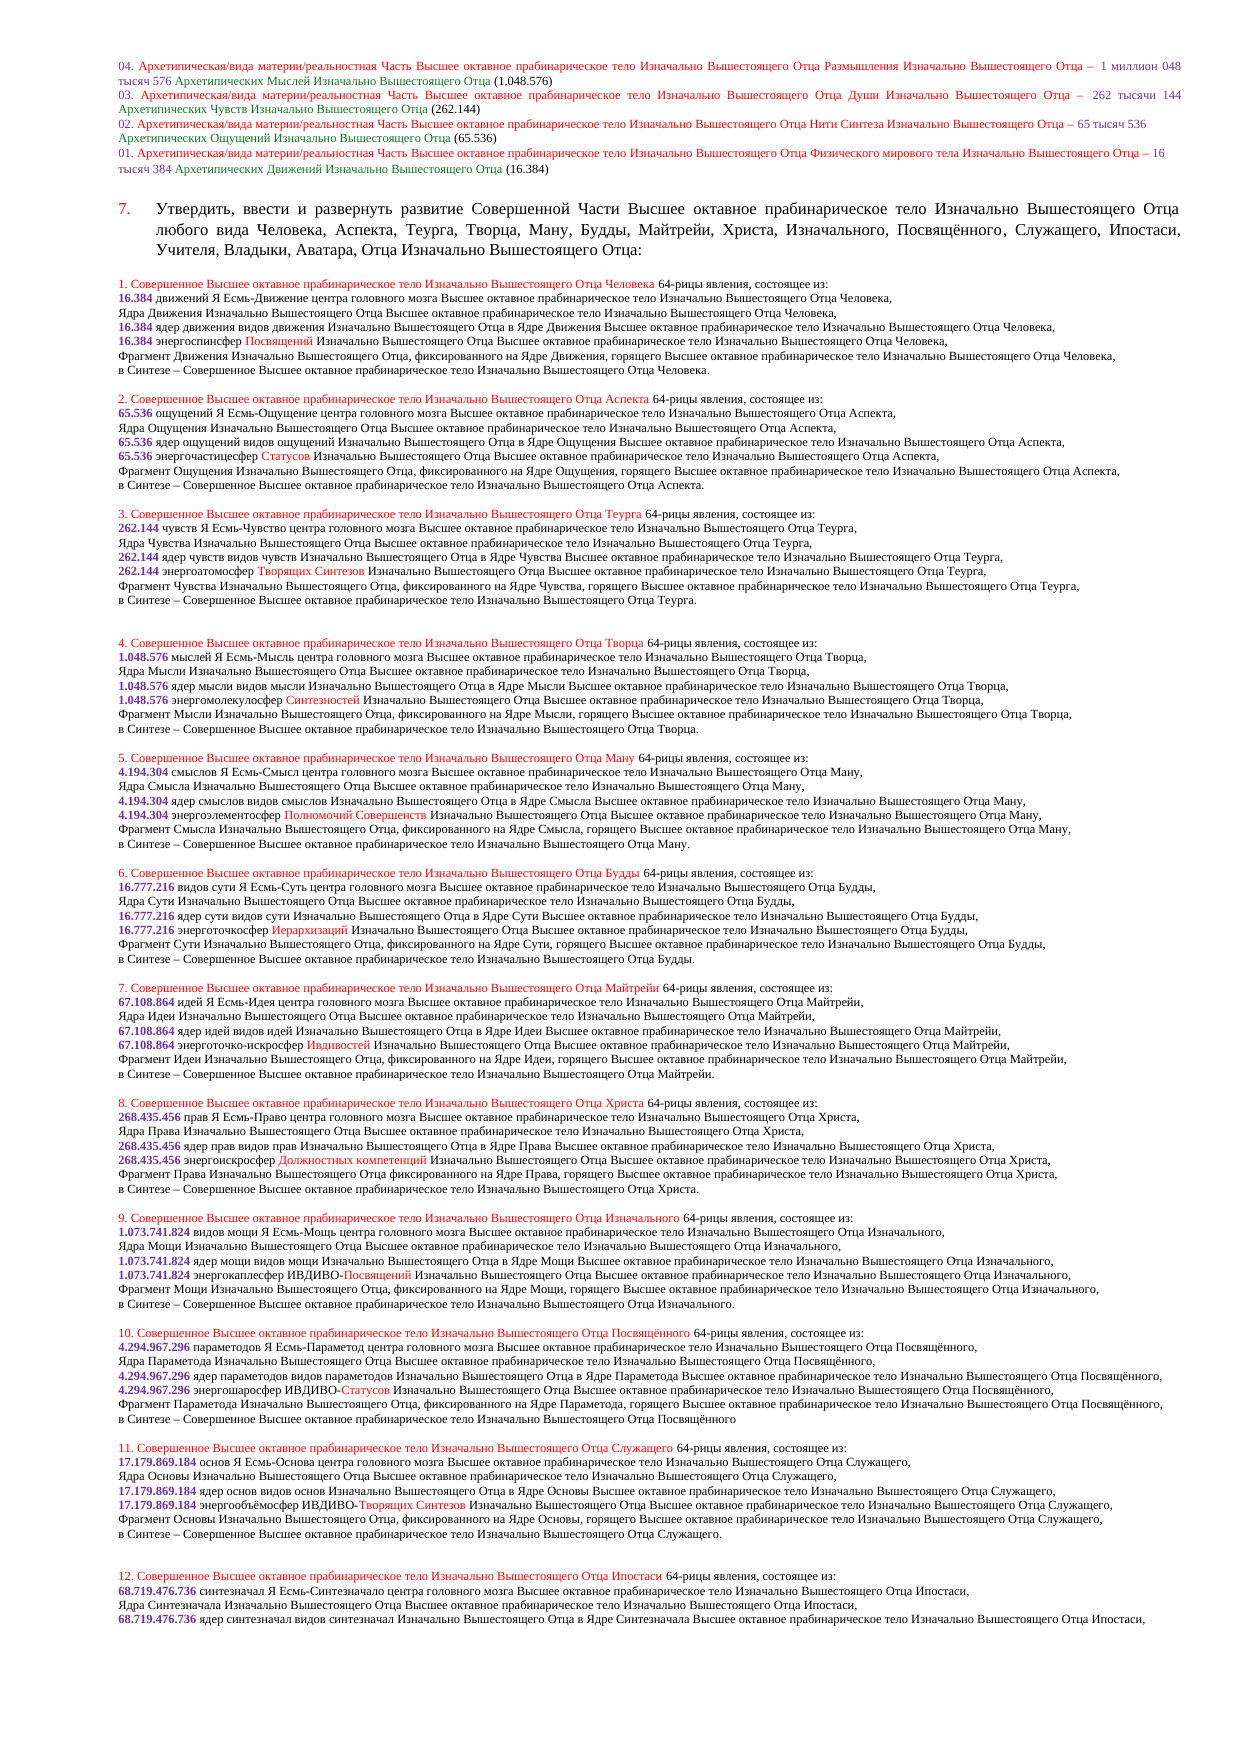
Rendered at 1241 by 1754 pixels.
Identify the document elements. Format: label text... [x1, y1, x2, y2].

text в Синтезе – Совершенное Высшее октавное прабинарическое тело Изначально Вышестоящего Отца Христа. [118, 1182, 1181, 1196]
text Фрагмент Права Изначально Вышестоящего Отца фиксированного на Ядре Права, горящего Высшее октавное прабинарическое тело Изначально Вышестоящего Отца Христа, [118, 1167, 1181, 1182]
text в Синтезе – Совершенное Высшее октавное прабинарическое тело Изначально Вышестоящего Отца Служащего. [118, 1527, 1181, 1541]
text Фрагмент Мысли Изначально Вышестоящего Отца, фиксированного на Ядре Мысли, горящего Высшее октавное прабинарическое тело Изначально Вышестоящего Отца Творца, [118, 707, 1181, 722]
text 02. Архетипическая/вида материи/реальностная Часть Высшее октавное прабинарическое тело Изначально Вышестоящего Отца Нити Синтеза Изначально Вышестоящего Отца – 65 тысяч 536 Архетипических Ощущений Изначально Вышестоящего Отца (65.536) [118, 117, 1181, 145]
text Фрагмент Идеи Изначально Вышестоящего Отца, фиксированного на Ядре Идеи, горящего Высшее октавное прабинарическое тело Изначально Вышестоящего Отца Майтрейи, [118, 1052, 1181, 1067]
text 03. Архетипическая/вида материи/реальностная Часть Высшее октавное прабинарическое тело Изначально Вышестоящего Отца Души Изначально Вышестоящего Отца – 262 тысячи 144 Архетипических Чувств Изначально Вышестоящего Отца (262.144) [118, 88, 1181, 117]
text в Синтезе – Совершенное Высшее октавное прабинарическое тело Изначально Вышестоящего Отца Майтрейи. [118, 1067, 1181, 1081]
text 01. Архетипическая/вида материи/реальностная Часть Высшее октавное прабинарическое тело Изначально Вышестоящего Отца Физического мирового тела Изначально Вышестоящего Отца – 16 тысяч 384 Архетипических Движений Изначально Вышестоящего Отца (16.384) [118, 145, 1181, 176]
text в Синтезе – Совершенное Высшее октавное прабинарическое тело Изначально Вышестоящего Отца Изначального. [118, 1297, 1181, 1311]
text 04. Архетипическая/вида материи/реальностная Часть Высшее октавное прабинарическое тело Изначально Вышестоящего Отца Размышления Изначально Вышестоящего Отца – 1 миллион 048 тысяч 576 Архетипических Мыслей Изначально Вышестоящего Отца (1.048.576) [118, 59, 1181, 88]
text 262.144 энергоатомосфер Творящих Синтезов Изначально Вышестоящего Отца Высшее октавное прабинарическое тело Изначально Вышестоящего Отца Теурга, [118, 564, 1181, 578]
text 17.179.869.184 ядер основ видов основ Изначально Вышестоящего Отца в Ядре Основы Высшее октавное прабинарическое тело Изначально Вышестоящего Отца Служащего, [118, 1483, 1181, 1498]
text Ядра Права Изначально Вышестоящего Отца Высшее октавное прабинарическое тело Изначально Вышестоящего Отца Христа, [118, 1124, 1181, 1138]
text 1. Совершенное Высшее октавное прабинарическое тело Изначально Вышестоящего Отца Человека 64-рицы явления, состоящее из: [118, 277, 1181, 291]
text в Синтезе – Совершенное Высшее октавное прабинарическое тело Изначально Вышестоящего Отца Ману. [118, 837, 1181, 851]
text Фрагмент Основы Изначально Вышестоящего Отца, фиксированного на Ядре Основы, горящего Высшее октавное прабинарическое тело Изначально Вышестоящего Отца Служащего, [118, 1512, 1181, 1527]
text 67.108.864 энерготочко-искросфер Ивдивостей Изначально Вышестоящего Отца Высшее октавное прабинарическое тело Изначально Вышестоящего Отца Майтрейи, [118, 1038, 1181, 1052]
text Фрагмент Смысла Изначально Вышестоящего Отца, фиксированного на Ядре Смысла, горящего Высшее октавное прабинарическое тело Изначально Вышестоящего Отца Ману, [118, 822, 1181, 837]
text 67.108.864 идей Я Есмь-Идея центра головного мозга Высшее октавное прабинарическое тело Изначально Вышестоящего Отца Майтрейи, [118, 995, 1181, 1009]
text в Синтезе – Совершенное Высшее октавное прабинарическое тело Изначально Вышестоящего Отца Посвящённого [118, 1412, 1181, 1426]
text 4. Совершенное Высшее октавное прабинарическое тело Изначально Вышестоящего Отца Творца 64-рицы явления, состоящее из: [118, 635, 1181, 650]
text 16.777.216 энерготочкосфер Иерархизаций Изначально Вышестоящего Отца Высшее октавное прабинарическое тело Изначально Вышестоящего Отца Будды, [118, 923, 1181, 937]
text Ядра Движения Изначально Вышестоящего Отца Высшее октавное прабинарическое тело Изначально Вышестоящего Отца Человека, [118, 305, 1181, 320]
text Фрагмент Мощи Изначально Вышестоящего Отца, фиксированного на Ядре Мощи, горящего Высшее октавное прабинарическое тело Изначально Вышестоящего Отца Изначального, [118, 1282, 1181, 1297]
text 1.073.741.824 ядер мощи видов мощи Изначально Вышестоящего Отца в Ядре Мощи Высшее октавное прабинарическое тело Изначально Вышестоящего Отца Изначального, [118, 1253, 1181, 1268]
text 65.536 ядер ощущений видов ощущений Изначально Вышестоящего Отца в Ядре Ощущения Высшее октавное прабинарическое тело Изначально Вышестоящего Отца Аспекта, [118, 435, 1181, 449]
text Ядра Сути Изначально Вышестоящего Отца Высшее октавное прабинарическое тело Изначально Вышестоящего Отца Будды, [118, 894, 1181, 908]
text Ядра Чувства Изначально Вышестоящего Отца Высшее октавное прабинарическое тело Изначально Вышестоящего Отца Теурга, [118, 535, 1181, 550]
text Фрагмент Ощущения Изначально Вышестоящего Отца, фиксированного на Ядре Ощущения, горящего Высшее октавное прабинарическое тело Изначально Вышестоящего Отца Аспекта, [118, 463, 1181, 478]
text 68.719.476.736 ядер синтезначал видов синтезначал Изначально Вышестоящего Отца в Ядре Синтезначала Высшее октавное прабинарическое тело Изначально Вышестоящего Отца Ипостаси, [118, 1612, 1181, 1626]
text 17.179.869.184 основ Я Есмь-Основа центра головного мозга Высшее октавное прабинарическое тело Изначально Вышестоящего Отца Служащего, [118, 1455, 1181, 1469]
text 65.536 энергочастицесфер Статусов Изначально Вышестоящего Отца Высшее октавное прабинарическое тело Изначально Вышестоящего Отца Аспекта, [118, 449, 1181, 463]
text в Синтезе – Совершенное Высшее октавное прабинарическое тело Изначально Вышестоящего Отца Творца. [118, 722, 1181, 736]
text 65.536 ощущений Я Есмь-Ощущение центра головного мозга Высшее октавное прабинарическое тело Изначально Вышестоящего Отца Аспекта, [118, 406, 1181, 420]
text 16.384 движений Я Есмь-Движение центра головного мозга Высшее октавное прабинарическое тело Изначально Вышестоящего Отца Человека, [118, 291, 1181, 305]
text Фрагмент Чувства Изначально Вышестоящего Отца, фиксированного на Ядре Чувства, горящего Высшее октавное прабинарическое тело Изначально Вышестоящего Отца Теурга, [118, 578, 1181, 593]
text 1.073.741.824 видов мощи Я Есмь-Мощь центра головного мозга Высшее октавное прабинарическое тело Изначально Вышестоящего Отца Изначального, [118, 1225, 1181, 1239]
text 3. Совершенное Высшее октавное прабинарическое тело Изначально Вышестоящего Отца Теурга 64-рицы явления, состоящее из: [118, 507, 1181, 521]
text 262.144 ядер чувств видов чувств Изначально Вышестоящего Отца в Ядре Чувства Высшее октавное прабинарическое тело Изначально Вышестоящего Отца Теурга, [118, 550, 1181, 564]
text 67.108.864 ядер идей видов идей Изначально Вышестоящего Отца в Ядре Идеи Высшее октавное прабинарическое тело Изначально Вышестоящего Отца Майтрейи, [118, 1023, 1181, 1038]
text 10. Совершенное Высшее октавное прабинарическое тело Изначально Вышестоящего Отца Посвящённого 64-рицы явления, состоящее из: [118, 1325, 1181, 1340]
text 9. Совершенное Высшее октавное прабинарическое тело Изначально Вышестоящего Отца Изначального 64-рицы явления, состоящее из: [118, 1210, 1181, 1225]
text в Синтезе – Совершенное Высшее октавное прабинарическое тело Изначально Вышестоящего Отца Будды. [118, 952, 1181, 966]
text 268.435.456 ядер прав видов прав Изначально Вышестоящего Отца в Ядре Права Высшее октавное прабинарическое тело Изначально Вышестоящего Отца Христа, [118, 1138, 1181, 1153]
text 1.048.576 энергомолекулосфер Синтезностей Изначально Вышестоящего Отца Высшее октавное прабинарическое тело Изначально Вышестоящего Отца Творца, [118, 693, 1181, 707]
text 1.048.576 ядер мысли видов мысли Изначально Вышестоящего Отца в Ядре Мысли Высшее октавное прабинарическое тело Изначально Вышестоящего Отца Творца, [118, 678, 1181, 693]
text 17.179.869.184 энергообъёмосфер ИВДИВО-Творящих Синтезов Изначально Вышестоящего Отца Высшее октавное прабинарическое тело Изначально Вышестоящего Отца Служащего, [118, 1498, 1181, 1512]
text 2. Совершенное Высшее октавное прабинарическое тело Изначально Вышестоящего Отца Аспекта 64-рицы явления, состоящее из: [118, 392, 1181, 406]
text 8. Совершенное Высшее октавное прабинарическое тело Изначально Вышестоящего Отца Христа 64-рицы явления, состоящее из: [118, 1095, 1181, 1110]
text Фрагмент Движения Изначально Вышестоящего Отца, фиксированного на Ядре Движения, горящего Высшее октавное прабинарическое тело Изначально Вышестоящего Отца Человека, [118, 348, 1181, 363]
text Ядра Мысли Изначально Вышестоящего Отца Высшее октавное прабинарическое тело Изначально Вышестоящего Отца Творца, [118, 664, 1181, 678]
text 16.384 энергоспинсфер Посвящений Изначально Вышестоящего Отца Высшее октавное прабинарическое тело Изначально Вышестоящего Отца Человека, [118, 334, 1181, 348]
text 4.294.967.296 параметодов Я Есмь-Параметод центра головного мозга Высшее октавное прабинарическое тело Изначально Вышестоящего Отца Посвящённого, [118, 1340, 1181, 1354]
text 68.719.476.736 синтезначал Я Есмь-Синтезначало центра головного мозга Высшее октавное прабинарическое тело Изначально Вышестоящего Отца Ипостаси, [118, 1583, 1181, 1598]
text 4.194.304 смыслов Я Есмь-Смысл центра головного мозга Высшее октавное прабинарическое тело Изначально Вышестоящего Отца Ману, [118, 765, 1181, 779]
text 4.194.304 ядер смыслов видов смыслов Изначально Вышестоящего Отца в Ядре Смысла Высшее октавное прабинарическое тело Изначально Вышестоящего Отца Ману, [118, 793, 1181, 808]
text в Синтезе – Совершенное Высшее октавное прабинарическое тело Изначально Вышестоящего Отца Аспекта. [118, 478, 1181, 492]
text Ядра Мощи Изначально Вышестоящего Отца Высшее октавное прабинарическое тело Изначально Вышестоящего Отца Изначального, [118, 1239, 1181, 1253]
text 16.384 ядер движения видов движения Изначально Вышестоящего Отца в Ядре Движения Высшее октавное прабинарическое тело Изначально Вышестоящего Отца Человека, [118, 320, 1181, 334]
text 6. Совершенное Высшее октавное прабинарическое тело Изначально Вышестоящего Отца Будды 64-рицы явления, состоящее из: [118, 865, 1181, 880]
list Утвердить, ввести и развернуть развитие Совершенной Части Высшее октавное прабинарическое тело Изначально Вышестоящего Отца любого вида Человека, Аспекта, Теурга, Творца, Ману, Будды, Майтрейи, Христа, Изначального, Посвящённого, Служащего, Ипостаси, Учителя, Владыки, Аватара, Отца Изначально Вышестоящего Отца: [118, 199, 1181, 259]
text Ядра Идеи Изначально Вышестоящего Отца Высшее октавное прабинарическое тело Изначально Вышестоящего Отца Майтрейи, [118, 1009, 1181, 1023]
text Фрагмент Сути Изначально Вышестоящего Отца, фиксированного на Ядре Сути, горящего Высшее октавное прабинарическое тело Изначально Вышестоящего Отца Будды, [118, 937, 1181, 952]
text Ядра Синтезначала Изначально Вышестоящего Отца Высшее октавное прабинарическое тело Изначально Вышестоящего Отца Ипостаси, [118, 1598, 1181, 1612]
text Фрагмент Параметода Изначально Вышестоящего Отца, фиксированного на Ядре Параметода, горящего Высшее октавное прабинарическое тело Изначально Вышестоящего Отца Посвящённого, [118, 1397, 1181, 1412]
text Ядра Смысла Изначально Вышестоящего Отца Высшее октавное прабинарическое тело Изначально Вышестоящего Отца Ману, [118, 779, 1181, 793]
text Ядра Ощущения Изначально Вышестоящего Отца Высшее октавное прабинарическое тело Изначально Вышестоящего Отца Аспекта, [118, 420, 1181, 435]
text 11. Совершенное Высшее октавное прабинарическое тело Изначально Вышестоящего Отца Служащего 64-рицы явления, состоящее из: [118, 1440, 1181, 1455]
text Ядра Основы Изначально Вышестоящего Отца Высшее октавное прабинарическое тело Изначально Вышестоящего Отца Служащего, [118, 1469, 1181, 1483]
text Ядра Параметода Изначально Вышестоящего Отца Высшее октавное прабинарическое тело Изначально Вышестоящего Отца Посвящённого, [118, 1354, 1181, 1368]
text 16.777.216 ядер сути видов сути Изначально Вышестоящего Отца в Ядре Сути Высшее октавное прабинарическое тело Изначально Вышестоящего Отца Будды, [118, 908, 1181, 923]
text 12. Совершенное Высшее октавное прабинарическое тело Изначально Вышестоящего Отца Ипостаси 64-рицы явления, состоящее из: [118, 1569, 1181, 1583]
text 4.294.967.296 ядер параметодов видов параметодов Изначально Вышестоящего Отца в Ядре Параметода Высшее октавное прабинарическое тело Изначально Вышестоящего Отца Посвящённого, [118, 1368, 1181, 1383]
text 262.144 чувств Я Есмь-Чувство центра головного мозга Высшее октавное прабинарическое тело Изначально Вышестоящего Отца Теурга, [118, 521, 1181, 535]
text 1.073.741.824 энергокаплесфер ИВДИВО-Посвящений Изначально Вышестоящего Отца Высшее октавное прабинарическое тело Изначально Вышестоящего Отца Изначального, [118, 1268, 1181, 1282]
text 268.435.456 энергоискросфер Должностных компетенций Изначально Вышестоящего Отца Высшее октавное прабинарическое тело Изначально Вышестоящего Отца Христа, [118, 1153, 1181, 1167]
text 16.777.216 видов сути Я Есмь-Суть центра головного мозга Высшее октавное прабинарическое тело Изначально Вышестоящего Отца Будды, [118, 880, 1181, 894]
text 268.435.456 прав Я Есмь-Право центра головного мозга Высшее октавное прабинарическое тело Изначально Вышестоящего Отца Христа, [118, 1110, 1181, 1124]
text 4.294.967.296 энергошаросфер ИВДИВО-Статусов Изначально Вышестоящего Отца Высшее октавное прабинарическое тело Изначально Вышестоящего Отца Посвящённого, [118, 1383, 1181, 1397]
text 5. Совершенное Высшее октавное прабинарическое тело Изначально Вышестоящего Отца Ману 64-рицы явления, состоящее из: [118, 750, 1181, 765]
text 1.048.576 мыслей Я Есмь-Мысль центра головного мозга Высшее октавное прабинарическое тело Изначально Вышестоящего Отца Творца, [118, 650, 1181, 664]
text 4.194.304 энергоэлементосфер Полномочий Совершенств Изначально Вышестоящего Отца Высшее октавное прабинарическое тело Изначально Вышестоящего Отца Ману, [118, 808, 1181, 822]
text в Синтезе – Совершенное Высшее октавное прабинарическое тело Изначально Вышестоящего Отца Человека. [118, 363, 1181, 377]
text в Синтезе – Совершенное Высшее октавное прабинарическое тело Изначально Вышестоящего Отца Теурга. [118, 593, 1181, 607]
text 7. Совершенное Высшее октавное прабинарическое тело Изначально Вышестоящего Отца Майтрейи 64-рицы явления, состоящее из: [118, 980, 1181, 995]
